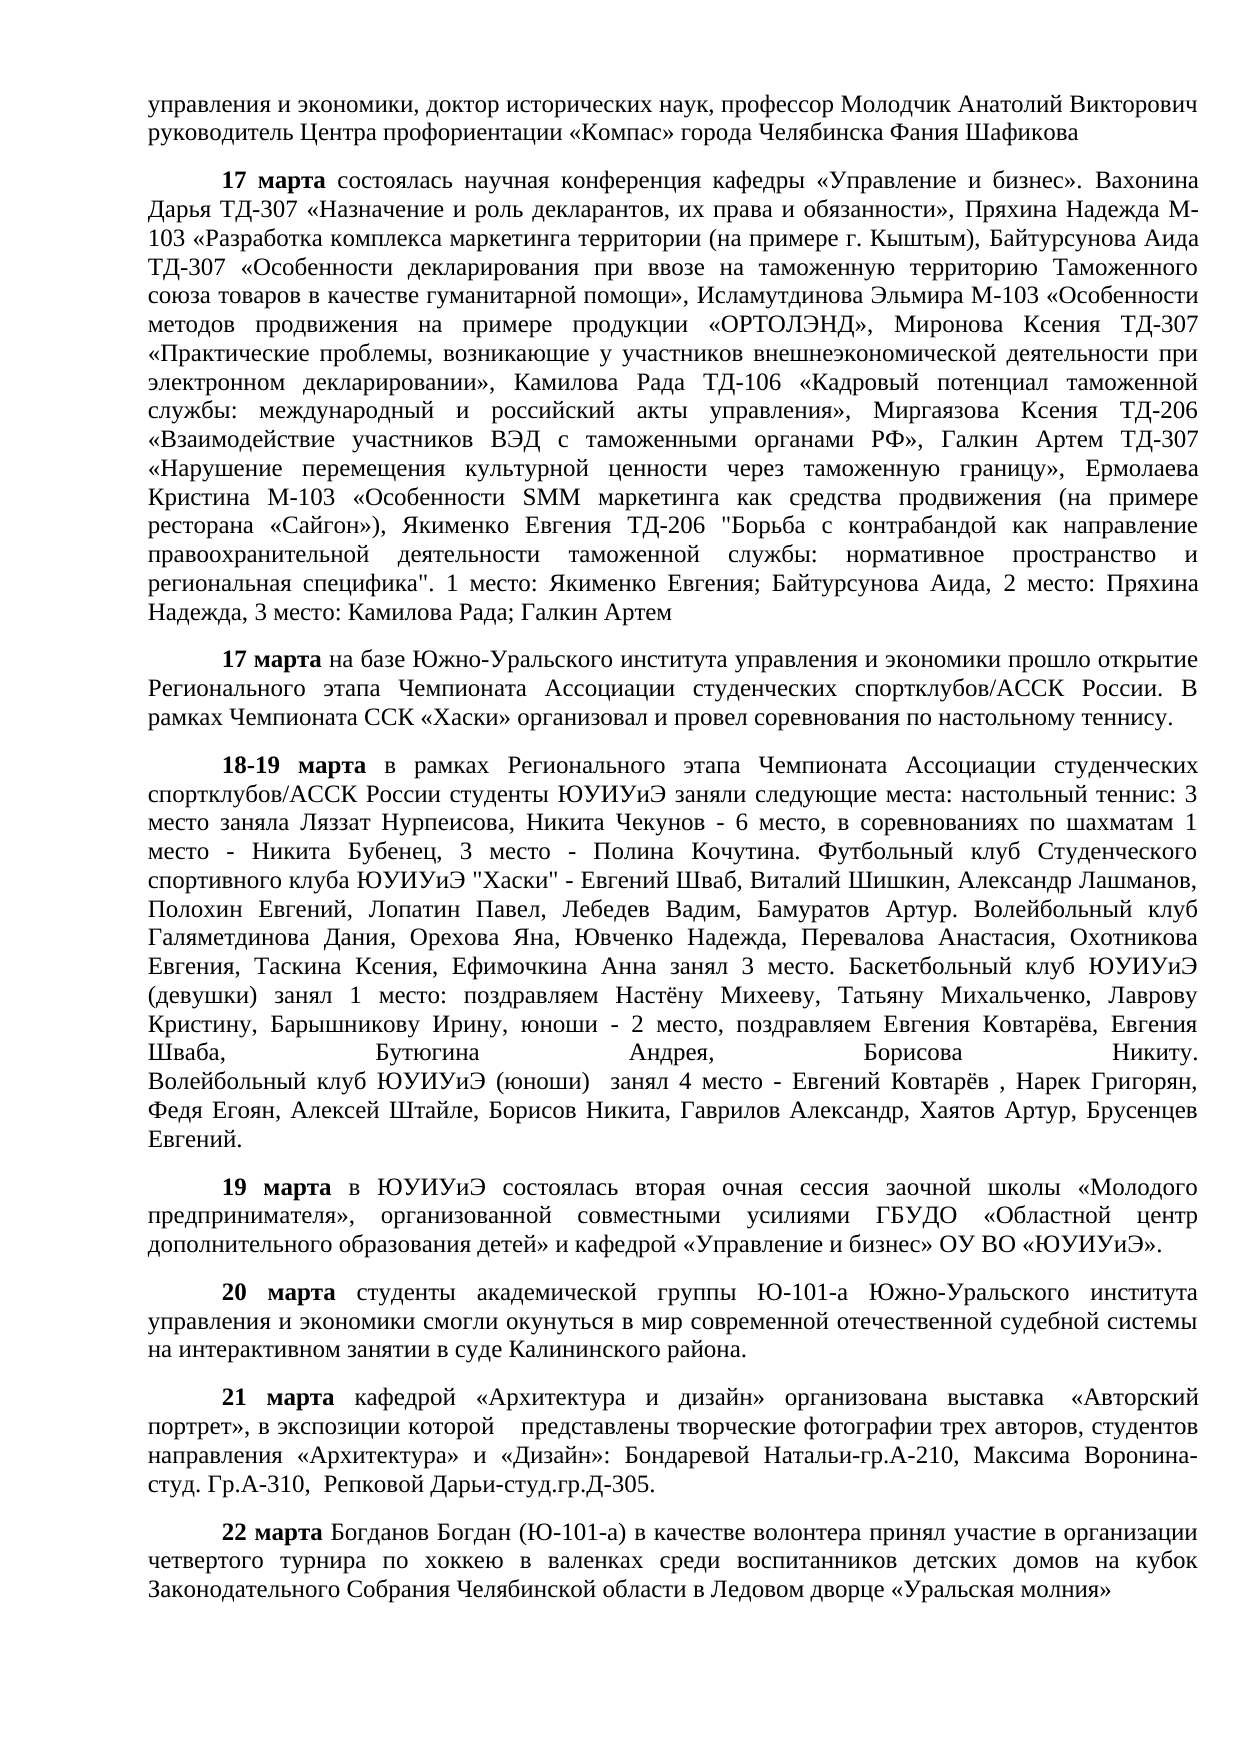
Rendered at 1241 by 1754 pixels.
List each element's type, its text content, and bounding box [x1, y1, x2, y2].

text 18-19 марта в рамках Регионального этапа Чемпионата Ассоциации студенческих спортклубов/АССК России студенты ЮУИУиЭ заняли следующие места: настольный теннис: 3 место заняла Ляззат Нурпеисова, Никита Чекунов - 6 место, в соревнованиях по шахматам 1 место - Никита Бубенец, 3 место - Полина Кочутина. Футбольный клуб Студенческого спортивного клуба ЮУИУиЭ "Хаски" - Евгений Шваб, Виталий Шишкин, Александр Лашманов, Полохин Евгений, Лопатин Павел, Лебедев Вадим, Бамуратов Артур. Волейбольный клуб Галяметдинова Дания, Орехова Яна, Ювченко Надежда, Перевалова Анастасия, Охотникова Евгения, Таскина Ксения, Ефимочкина Анна занял 3 место. Баскетбольный клуб ЮУИУиЭ (девушки) занял 1 место: поздравляем Настёну Михееву, Татьяну Михальченко, Лаврову Кристину, Барышникову Ирину, юноши - 2 место, поздравляем Евгения Ковтарёва, Евгения Шваба, Бутюгина Андрея, Борисова Никиту. Волейбольный клуб ЮУИУиЭ (юноши) занял 4 место - Евгений Ковтарёв , Нарек Григорян, Федя Егоян, Алексей Штайле, Борисов Никита, Гаврилов Александр, Хаятов Артур, Брусенцев Евгений. [148, 750, 1199, 1152]
text 19 марта в ЮУИУиЭ состоялась вторая очная сессия заочной школы «Молодого предпринимателя», организованной совместными усилиями ГБУДО «Областной центр дополнительного образования детей» и кафедрой «Управление и бизнес» ОУ ВО «ЮУИУиЭ». [148, 1172, 1199, 1258]
text 21 марта кафедрой «Архитектура и дизайн» организована выставка «Авторский портрет», в экспозиции которой представлены творческие фотографии трех авторов, студентов направления «Архитектура» и «Дизайн»: Бондаревой Натальи-гр.А-210, Максима Воронина- студ. Гр.А-310, Репковой Дарьи-студ.гр.Д-305. [148, 1382, 1199, 1497]
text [148, 89, 1199, 146]
text 17 марта на базе Южно-Уральского института управления и экономики прошло открытие Регионального этапа Чемпионата Ассоциации студенческих спортклубов/АССК России. В рамках Чемпионата ССК «Хаски» организовал и провел соревнования по настольному теннису. [148, 644, 1199, 731]
text 17 марта состоялась научная конференция кафедры «Управление и бизнес». Вахонина Дарья ТД-307 «Назначение и роль декларантов, их права и обязанности», Пряхина Надежда М-103 «Разработка комплекса маркетинга территории (на примере г. Кыштым), Байтурсунова Аида ТД-307 «Особенности декларирования при ввозе на таможенную территорию Таможенного союза товаров в качестве гуманитарной помощи», Исламутдинова Эльмира М-103 «Особенности методов продвижения на примере продукции «ОРТОЛЭНД», Миронова Ксения ТД-307 «Практические проблемы, возникающие у участников внешнеэкономической деятельности при электронном декларировании», Камилова Рада ТД-106 «Кадровый потенциал таможенной службы: международный и российский акты управления», Миргаязова Ксения ТД-206 «Взаимодействие участников ВЭД с таможенными органами РФ», Галкин Артем ТД-307 «Нарушение перемещения культурной ценности через таможенную границу», Ермолаева Кристина М-103 «Особенности SMM маркетинга как средства продвижения (на примере ресторана «Сайгон»), Якименко Евгения ТД-206 "Борьба с контрабандой как направление правоохранительной деятельности таможенной службы: нормативное пространство и региональная специфика". 1 место: Якименко Евгения; Байтурсунова Аида, 2 место: Пряхина Надежда, 3 место: Камилова Рада; Галкин Артем [148, 165, 1199, 625]
text 22 марта Богданов Богдан (Ю-101-а) в качестве волонтера принял участие в организации четвертого турнира по хоккею в валенках среди воспитанников детских домов на кубок Законодательного Собрания Челябинской области в Ледовом дворце «Уральская молния» [148, 1517, 1199, 1603]
text 20 марта студенты академической группы Ю-101-а Южно-Уральского института управления и экономики смогли окунуться в мир современной отечественной судебной системы на интерактивном занятии в суде Калининского района. [148, 1277, 1199, 1363]
